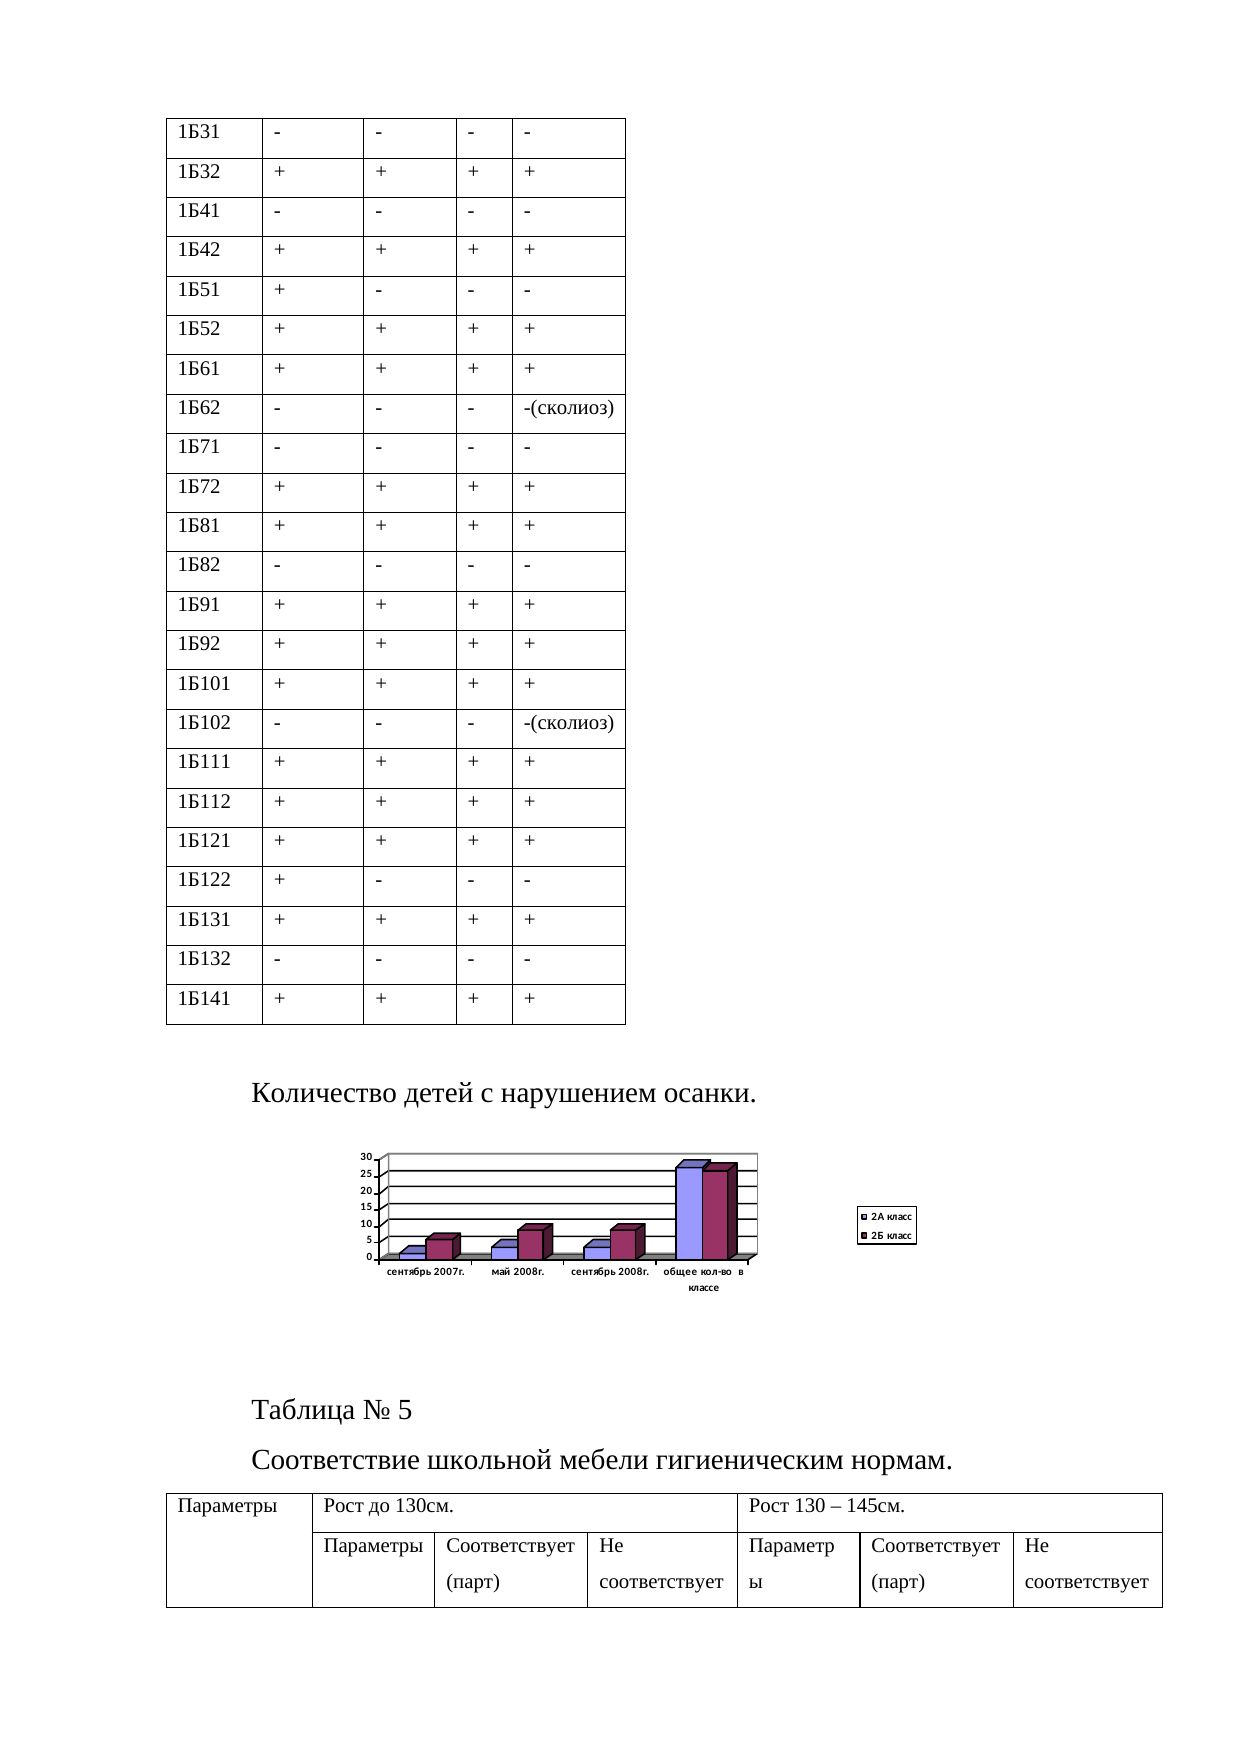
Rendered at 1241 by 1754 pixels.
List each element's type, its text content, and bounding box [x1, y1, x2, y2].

table_cell 1Б111 [167, 749, 262, 787]
table_header Рост до 130см. [313, 1494, 737, 1532]
table_cell - [513, 867, 625, 906]
table_cell - [364, 946, 456, 984]
table_cell + [263, 789, 363, 827]
table_cell + [513, 907, 625, 945]
table_cell + [263, 828, 363, 866]
table_cell + [263, 592, 363, 630]
table_cell 1Б112 [167, 789, 262, 827]
table_cell - [364, 119, 456, 157]
table_header Рост 130 – 145см. [738, 1494, 1162, 1532]
table_cell - [513, 119, 625, 157]
table_cell + [457, 355, 512, 394]
table_cell - [457, 198, 512, 236]
table_cell - [513, 198, 625, 236]
table_cell 1Б121 [167, 828, 262, 866]
table_cell + [457, 749, 512, 787]
table_cell + [364, 907, 456, 945]
table_cell + [263, 355, 363, 394]
table_cell + [364, 513, 456, 551]
table_cell + [457, 592, 512, 630]
table_cell + [263, 159, 363, 197]
table_cell + [263, 474, 363, 512]
table_cell + [364, 828, 456, 866]
table_cell - [263, 395, 363, 433]
table_cell + [457, 474, 512, 512]
table_cell - [513, 277, 625, 315]
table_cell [588, 1533, 737, 1607]
table_cell 1Б91 [167, 592, 262, 630]
table_cell - [263, 946, 363, 984]
table_cell - [457, 552, 512, 591]
table_cell + [457, 670, 512, 709]
table_cell 1Б82 [167, 552, 262, 591]
table_cell 1Б101 [167, 670, 262, 709]
table_cell + [513, 474, 625, 512]
table_cell + [263, 316, 363, 354]
table_cell 1Б122 [167, 867, 262, 906]
table_cell 1Б61 [167, 355, 262, 394]
table_cell + [263, 513, 363, 551]
text Количество детей с нарушением осанки. [177, 1075, 1152, 1109]
table_cell + [513, 355, 625, 394]
table_cell + [263, 670, 363, 709]
table_cell 1Б71 [167, 434, 262, 472]
table_cell 1Б72 [167, 474, 262, 512]
table_cell + [364, 631, 456, 669]
table_cell 1Б42 [167, 237, 262, 276]
table_cell -(сколиоз) [513, 710, 625, 748]
table_cell + [364, 355, 456, 394]
table_cell - [457, 434, 512, 472]
table_cell - [364, 867, 456, 906]
table_cell 1Б102 [167, 710, 262, 748]
table_cell + [513, 789, 625, 827]
table_cell + [513, 159, 625, 197]
text Таблица № 5 [177, 1392, 1152, 1425]
table_cell + [364, 985, 456, 1024]
table_cell - [364, 198, 456, 236]
table_cell 1Б132 [167, 946, 262, 984]
table_cell - [263, 119, 363, 157]
table_cell + [457, 513, 512, 551]
table_cell + [364, 670, 456, 709]
table_cell + [364, 159, 456, 197]
table_cell 1Б52 [167, 316, 262, 354]
table_cell 1Б32 [167, 159, 262, 197]
table_cell - [263, 434, 363, 472]
table_cell + [457, 828, 512, 866]
table_cell + [263, 985, 363, 1024]
table_cell - [457, 395, 512, 433]
table_cell 1Б51 [167, 277, 262, 315]
table_cell + [513, 631, 625, 669]
table_cell - [457, 710, 512, 748]
table_cell + [513, 985, 625, 1024]
table_cell - [513, 946, 625, 984]
table_cell - [513, 552, 625, 591]
table_cell + [263, 631, 363, 669]
table_cell + [513, 316, 625, 354]
table_cell - [364, 395, 456, 433]
table_cell -(сколиоз) [513, 395, 625, 433]
table_cell + [513, 513, 625, 551]
table_cell + [364, 316, 456, 354]
table_cell - [263, 710, 363, 748]
table_cell - [364, 434, 456, 472]
table_cell - [457, 277, 512, 315]
table_cell 1Б131 [167, 907, 262, 945]
table_cell + [457, 631, 512, 669]
table_cell + [263, 867, 363, 906]
table_cell + [364, 749, 456, 787]
table_cell Параметры [738, 1533, 859, 1607]
table_cell + [513, 828, 625, 866]
table_cell 1Б41 [167, 198, 262, 236]
table_cell + [263, 749, 363, 787]
table_cell 1Б31 [167, 119, 262, 157]
table_cell - [364, 277, 456, 315]
table_cell + [513, 592, 625, 630]
table_cell - [513, 434, 625, 472]
table_cell + [364, 474, 456, 512]
table_cell + [457, 159, 512, 197]
table_cell - [364, 710, 456, 748]
table_cell 1Б141 [167, 985, 262, 1024]
table_cell Параметры [313, 1533, 434, 1607]
table_cell + [263, 907, 363, 945]
table_cell 1Б92 [167, 631, 262, 669]
table_cell - [457, 867, 512, 906]
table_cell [435, 1533, 587, 1607]
table_cell + [364, 592, 456, 630]
table_cell - [263, 552, 363, 591]
table_cell + [513, 237, 625, 276]
text Соответствие школьной мебели гигиеническим нормам. [177, 1442, 1152, 1476]
table_cell 1Б62 [167, 395, 262, 433]
table_cell + [457, 316, 512, 354]
table_cell + [457, 789, 512, 827]
table_cell + [457, 237, 512, 276]
table_cell + [513, 670, 625, 709]
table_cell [1014, 1533, 1162, 1607]
table_header Параметры [167, 1494, 312, 1607]
table_cell - [457, 946, 512, 984]
table_cell + [364, 237, 456, 276]
table_cell + [457, 985, 512, 1024]
table_cell 1Б81 [167, 513, 262, 551]
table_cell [861, 1533, 1013, 1607]
table_cell + [513, 749, 625, 787]
table_cell - [457, 119, 512, 157]
table_cell - [263, 198, 363, 236]
table_cell + [263, 237, 363, 276]
table_cell + [263, 277, 363, 315]
table_cell + [457, 907, 512, 945]
table_cell - [364, 552, 456, 591]
table_cell + [364, 789, 456, 827]
